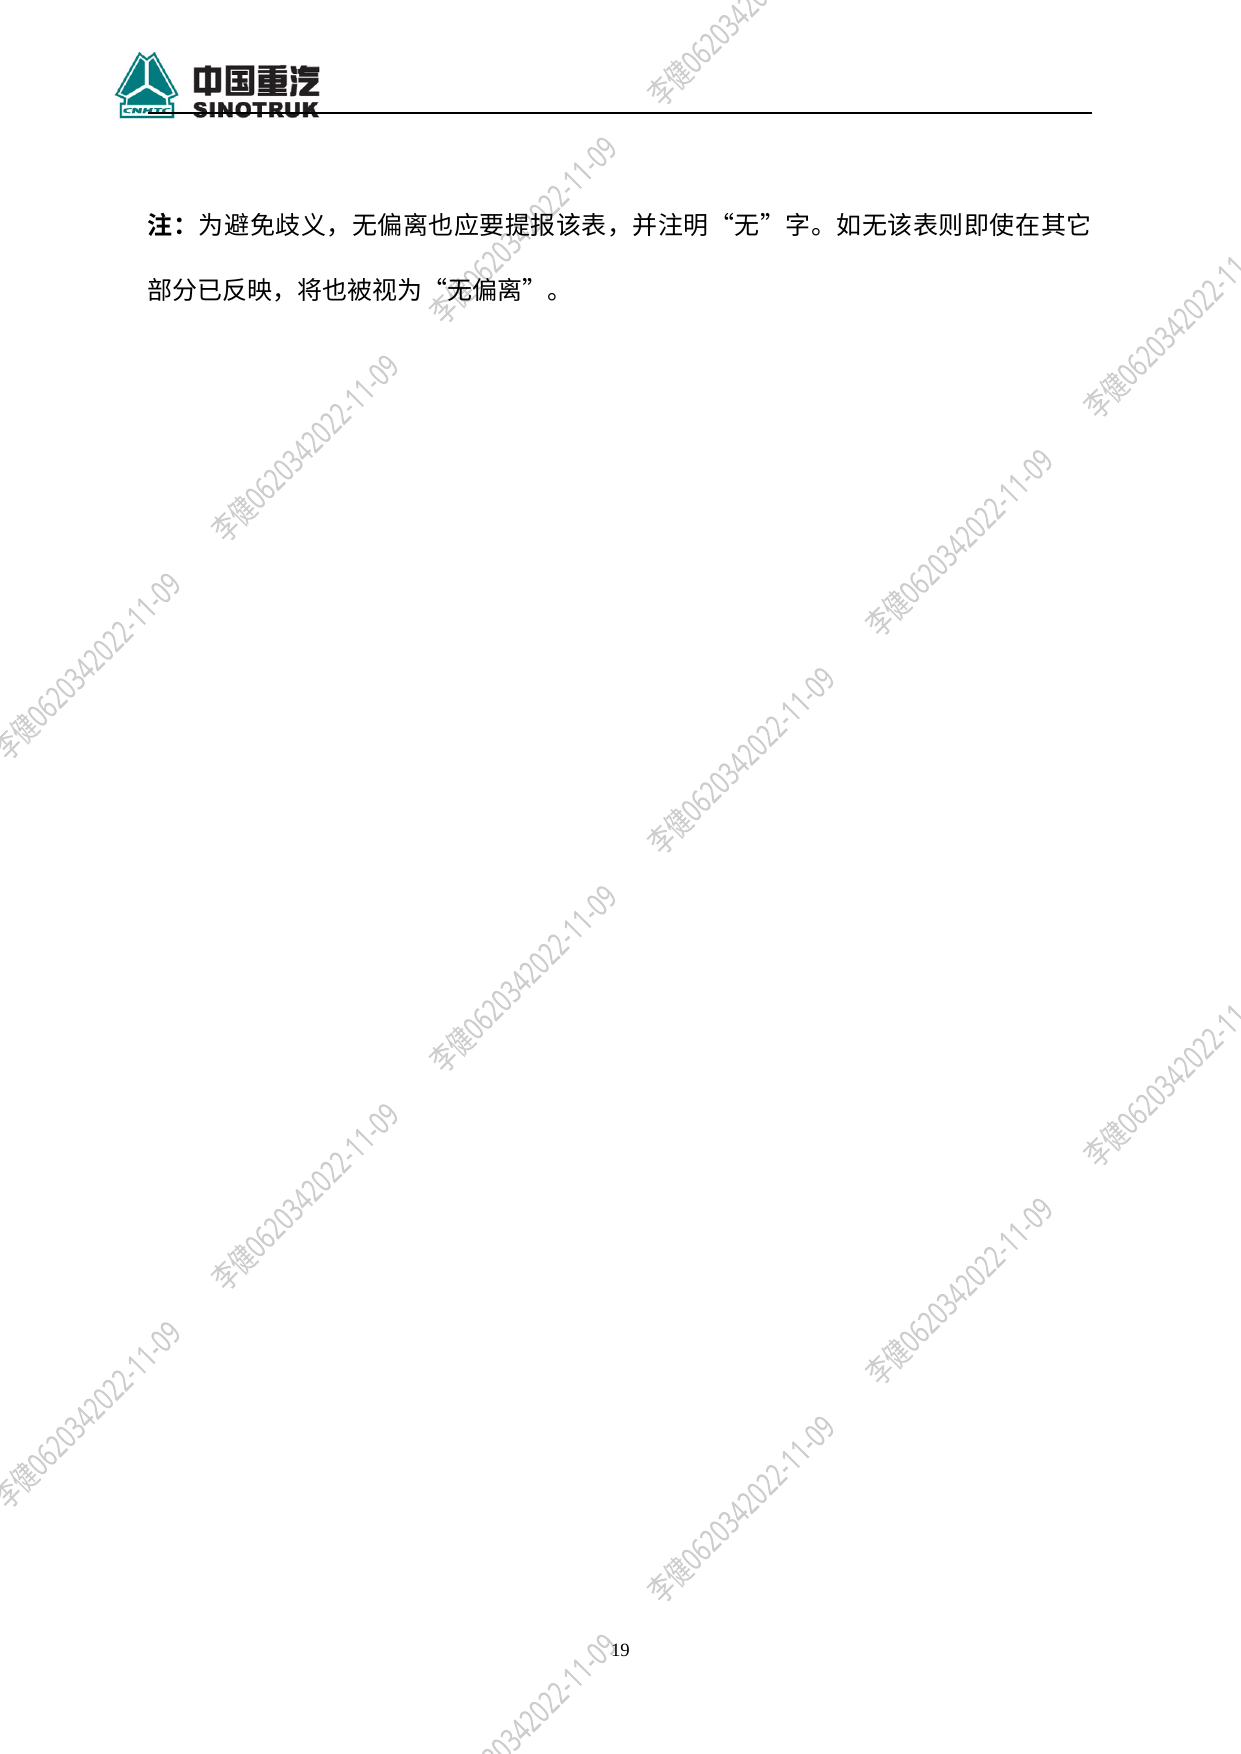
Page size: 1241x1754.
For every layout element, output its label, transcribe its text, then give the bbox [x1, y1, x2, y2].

picture [114, 52, 321, 119]
text 注：为避免歧义，无偏离也应要提报该表，并注明“无”字。如无该表则即使在其它部分已反映，将也被视为“无偏离”。 [148, 191, 1092, 321]
